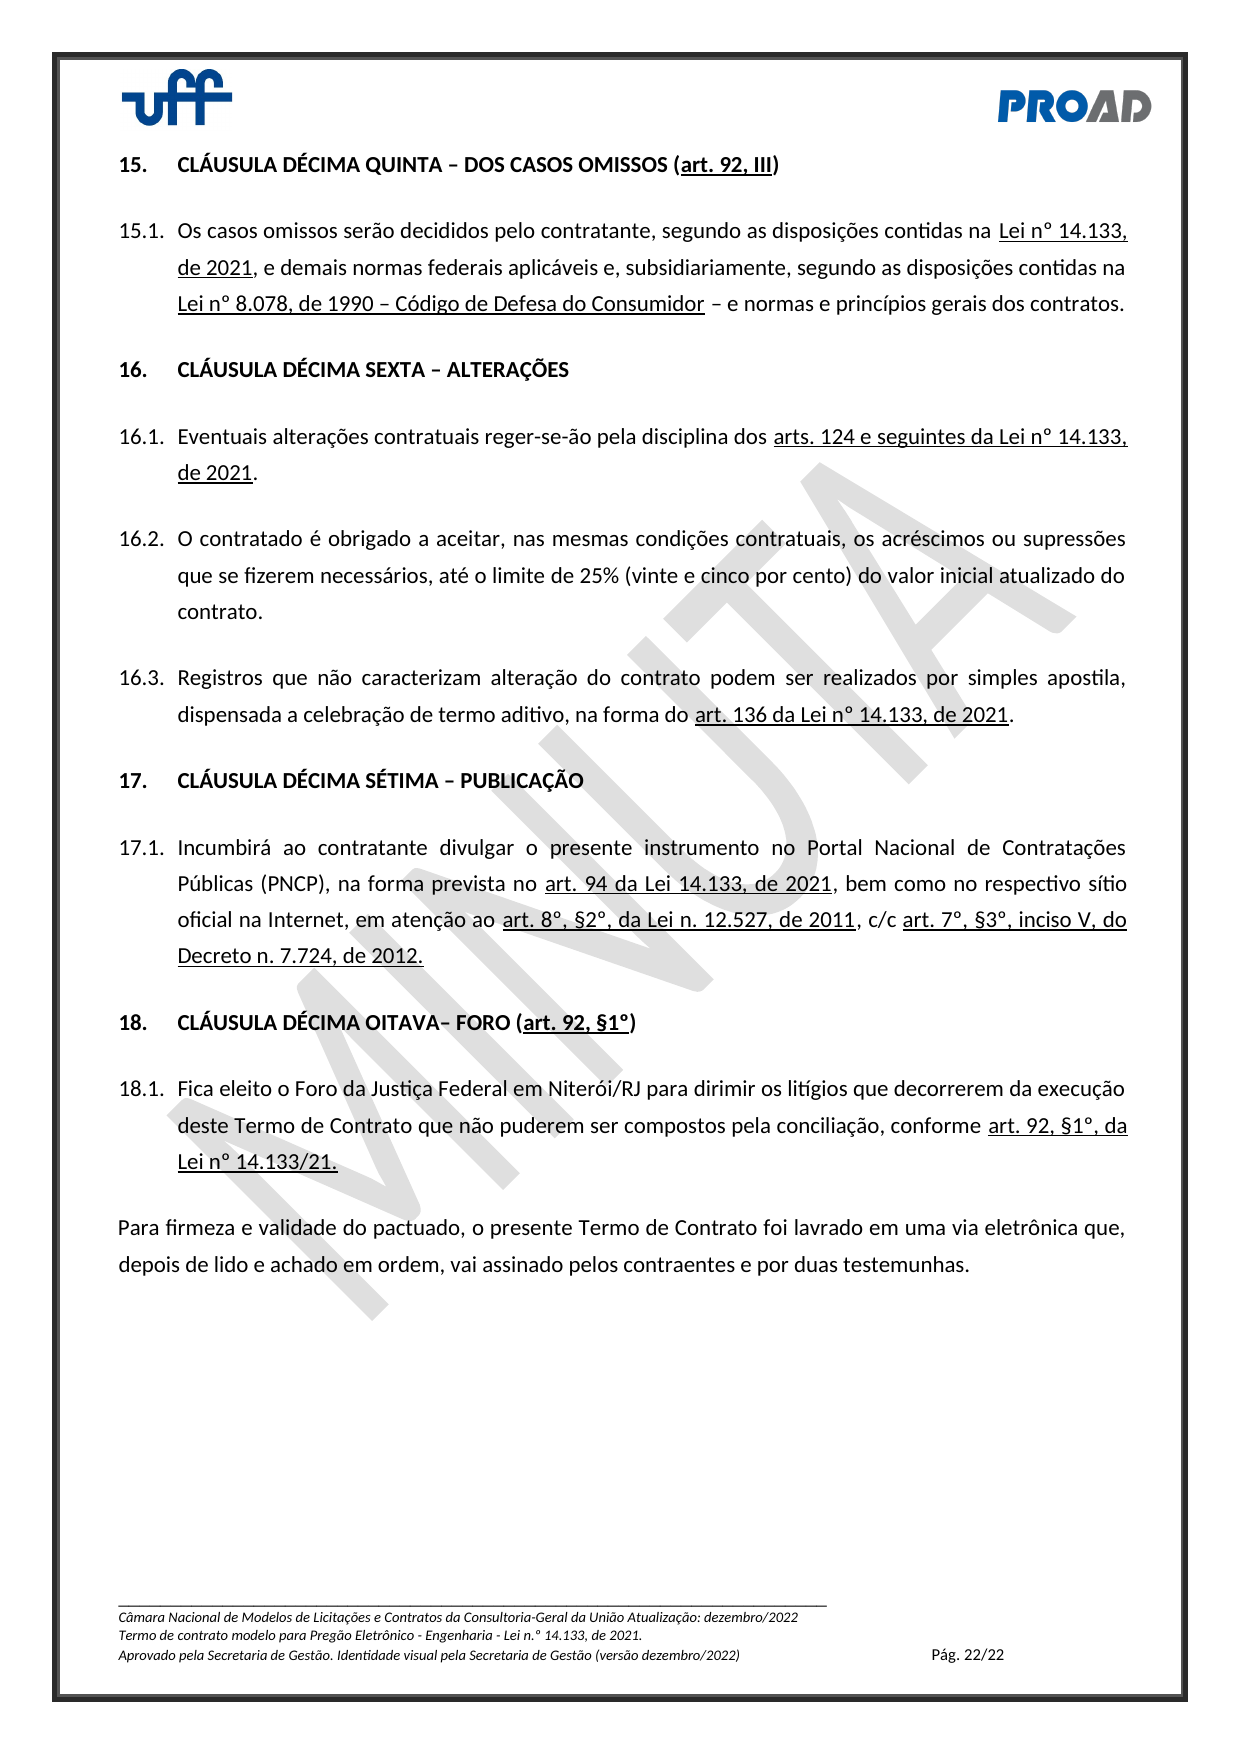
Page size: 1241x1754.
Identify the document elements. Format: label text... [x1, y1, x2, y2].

list Eventuais alterações contratuais reger-se-ão pela disciplina dos arts. 124 e seguintes da Lei nº 14.133, de 2021. [118, 422, 1128, 486]
picture [982, 74, 1167, 138]
list Os casos omissos serão decididos pelo contratante, segundo as disposições contidas na Lei nº 14.133, de 2021, e demais normas federais aplicáveis e, subsidiariamente, segundo as disposições contidas na Lei nº 8.078, de 1990 – Código de Defesa do Consumidor – e normas e princípios gerais dos contratos. [118, 216, 1128, 317]
picture [120, 69, 233, 131]
list Registros que não caracterizam alteração do contrato podem ser realizados por simples apostila, dispensada a celebração de termo aditivo, na forma do art. 136 da Lei nº 14.133, de 2021. [118, 663, 1128, 728]
list Fica eleito o Foro da Justiça Federal em Niterói/RJ para dirimir os litígios que decorrerem da execução deste Termo de Contrato que não puderem ser compostos pela conciliação, conforme art. 92, §1º, da Lei nº 14.133/21. [118, 1074, 1128, 1175]
list O contratado é obrigado a aceitar, nas mesmas condições contratuais, os acréscimos ou supressões que se fizerem necessários, até o limite de 25% (vinte e cinco por cento) do valor inicial atualizado do contrato. [118, 524, 1128, 625]
list CLÁUSULA DÉCIMA SEXTA – ALTERAÇÕES [118, 355, 1128, 383]
list Para firmeza e validade do pactuado, o presente Termo de Contrato foi lavrado em uma via eletrônica que, depois de lido e achado em ordem, vai assinado pelos contraentes e por duas testemunhas. [118, 1213, 1128, 1278]
list CLÁUSULA DÉCIMA OITAVA– FORO (art. 92, §1º) [118, 1008, 1128, 1036]
list Incumbirá ao contratante divulgar o presente instrumento no Portal Nacional de Contratações Públicas (PNCP), na forma prevista no art. 94 da Lei 14.133, de 2021, bem como no respectivo sítio oficial na Internet, em atenção ao art. 8º, §2º, da Lei n. 12.527, de 2011, c/c art. 7º, §3º, inciso V, do Decreto n. 7.724, de 2012. [118, 833, 1128, 970]
list CLÁUSULA DÉCIMA QUINTA – DOS CASOS OMISSOS (art. 92, III) [118, 150, 1128, 178]
list CLÁUSULA DÉCIMA SÉTIMA – PUBLICAÇÃO [118, 766, 1128, 794]
